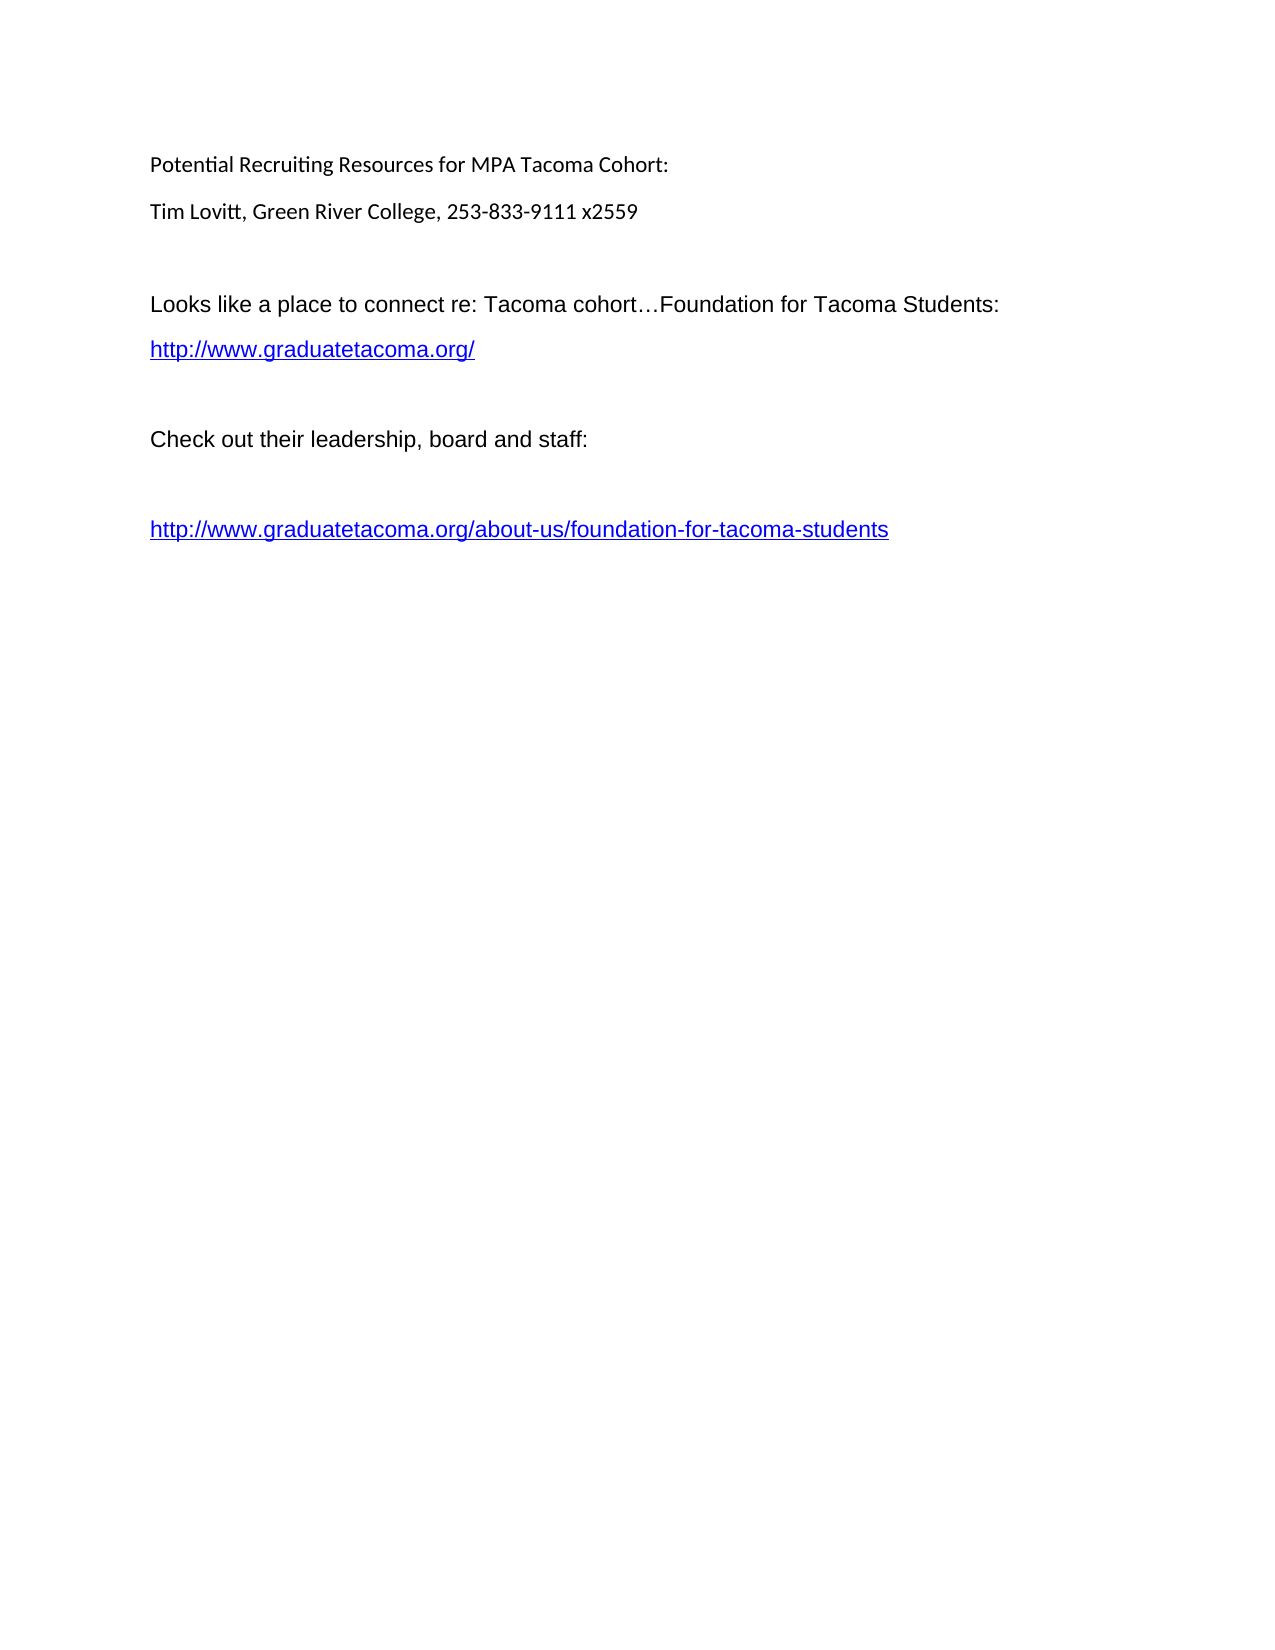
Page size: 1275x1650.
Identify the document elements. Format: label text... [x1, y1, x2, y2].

text Potential Recruiting Resources for MPA Tacoma Cohort: [150, 150, 1125, 178]
text Check out their leadership, board and staff: [150, 426, 1125, 452]
text http://www.graduatetacoma.org/ [150, 336, 1125, 362]
text Tim Lovitt, Green River College, 253-833-9111 x2559 [150, 197, 1125, 225]
text Looks like a place to connect re: Tacoma cohort…Foundation for Tacoma Students: [150, 291, 1125, 317]
text http://www.graduatetacoma.org/about-us/foundation-for-tacoma-students [150, 516, 1125, 542]
